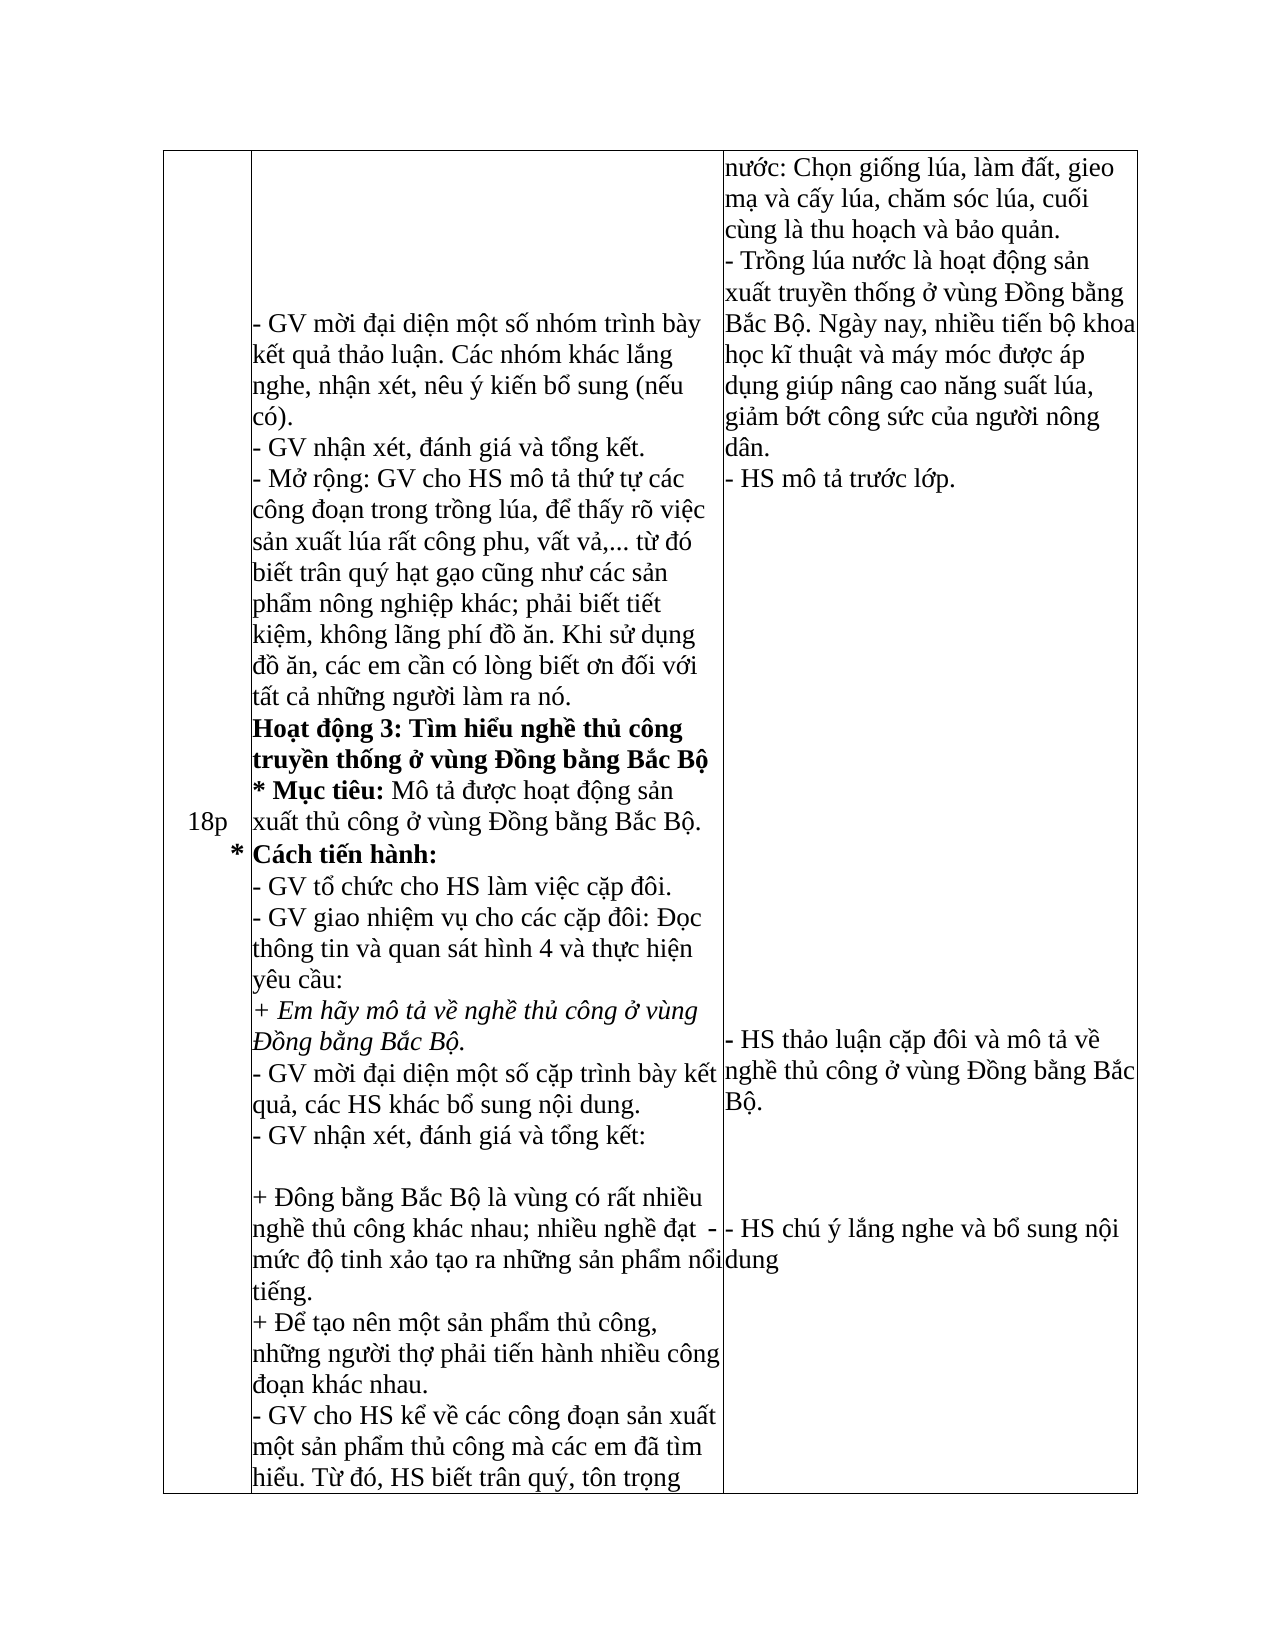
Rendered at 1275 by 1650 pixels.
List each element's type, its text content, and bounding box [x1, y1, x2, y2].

table_cell 5p 30p 17p 18p [164, 151, 251, 1493]
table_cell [252, 151, 723, 1493]
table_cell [724, 805, 1137, 1493]
